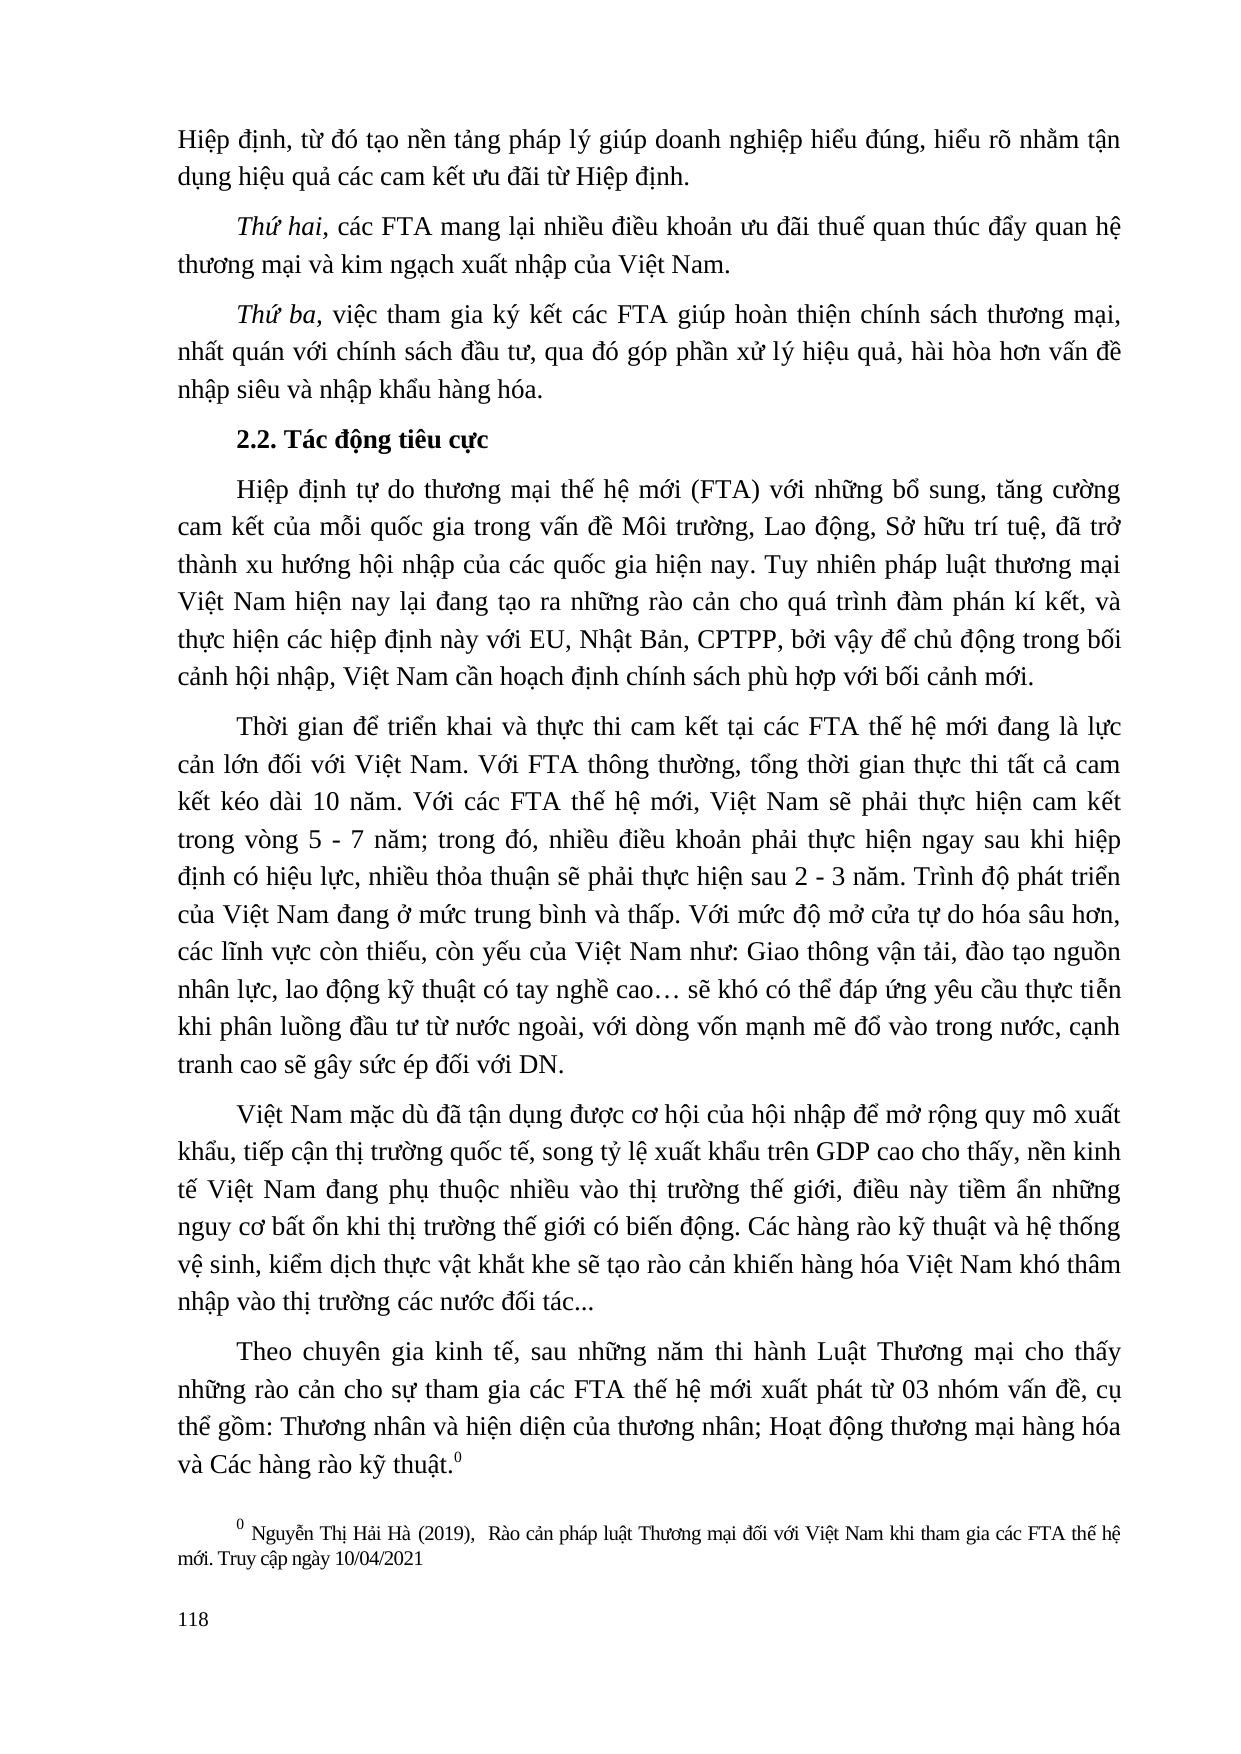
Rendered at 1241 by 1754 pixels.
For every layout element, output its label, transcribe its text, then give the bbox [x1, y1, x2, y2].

text Thứ ba, việc tham gia ký kết các FTA giúp hoàn thiện chính sách thương mại, nhất quán với chính sách đầu tư, qua đó góp phần xử lý hiệu quả, hài hòa hơn vấn đề nhập siêu và nhập khẩu hàng hóa. [177, 293, 1122, 406]
text Hiệp định tự do thương mại thế hệ mới (FTA) với những bổ sung, tăng cường cam kết của mỗi quốc gia trong vấn đề Môi trường, Lao động, Sở hữu trí tuệ, đã trở thành xu hướng hội nhập của các quốc gia hiện nay. Tuy nhiên pháp luật thương mại Việt Nam hiện nay lại đang tạo ra những rào cản cho quá trình đàm phán kí kết, và thực hiện các hiệp định này với EU, Nhật Bản, CPTPP, bởi vậy để chủ động trong bối cảnh hội nhập, Việt Nam cần hoạch định chính sách phù hợp với bối cảnh mới. [177, 468, 1122, 693]
text 2.2. Tác động tiêu cực [177, 418, 1122, 456]
text Thứ hai, các FTA mang lại nhiều điều khoản ưu đãi thuế quan thúc đẩy quan hệ thương mại và kim ngạch xuất nhập của Việt Nam. [177, 206, 1122, 281]
text Việt Nam mặc dù đã tận dụng được cơ hội của hội nhập để mở rộng quy mô xuất khẩu, tiếp cận thị trường quốc tế, song tỷ lệ xuất khẩu trên GDP cao cho thấy, nền kinh tế Việt Nam đang phụ thuộc nhiều vào thị trường thế giới, điều này tiềm ẩn những nguy cơ bất ổn khi thị trường thế giới có biến động. Các hàng rào kỹ thuật và hệ thống vệ sinh, kiểm dịch thực vật khắt khe sẽ tạo rào cản khiến hàng hóa Việt Nam khó thâm nhập vào thị trường các nước đối tác... [177, 1093, 1122, 1318]
text Thời gian để triển khai và thực thi cam kết tại các FTA thế hệ mới đang là lực cản lớn đối với Việt Nam. Với FTA thông thường, tổng thời gian thực thi tất cả cam kết kéo dài 10 năm. Với các FTA thế hệ mới, Việt Nam sẽ phải thực hiện cam kết trong vòng 5 - 7 năm; trong đó, nhiều điều khoản phải thực hiện ngay sau khi hiệp định có hiệu lực, nhiều thỏa thuận sẽ phải thực hiện sau 2 - 3 năm. Trình độ phát triển của Việt Nam đang ở mức trung bình và thấp. Với mức độ mở cửa tự do hóa sâu hơn, các lĩnh vực còn thiếu, còn yếu của Việt Nam như: Giao thông vận tải, đào tạo nguồn nhân lực, lao động kỹ thuật có tay nghề cao… sẽ khó có thể đáp ứng yêu cầu thực tiễn khi phân luồng đầu tư từ nước ngoài, với dòng vốn mạnh mẽ đổ vào trong nước, cạnh tranh cao sẽ gây sức ép đối với DN. [177, 706, 1122, 1081]
text Theo chuyên gia kinh tế, sau những năm thi hành Luật Thương mại cho thấy những rào cản cho sự tham gia các FTA thế hệ mới xuất phát từ 03 nhóm vấn đề, cụ thể gồm: Thương nhân và hiện diện của thương nhân; Hoạt động thương mại hàng hóa và Các hàng rào kỹ thuật. [177, 1331, 1122, 1481]
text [177, 118, 1122, 193]
